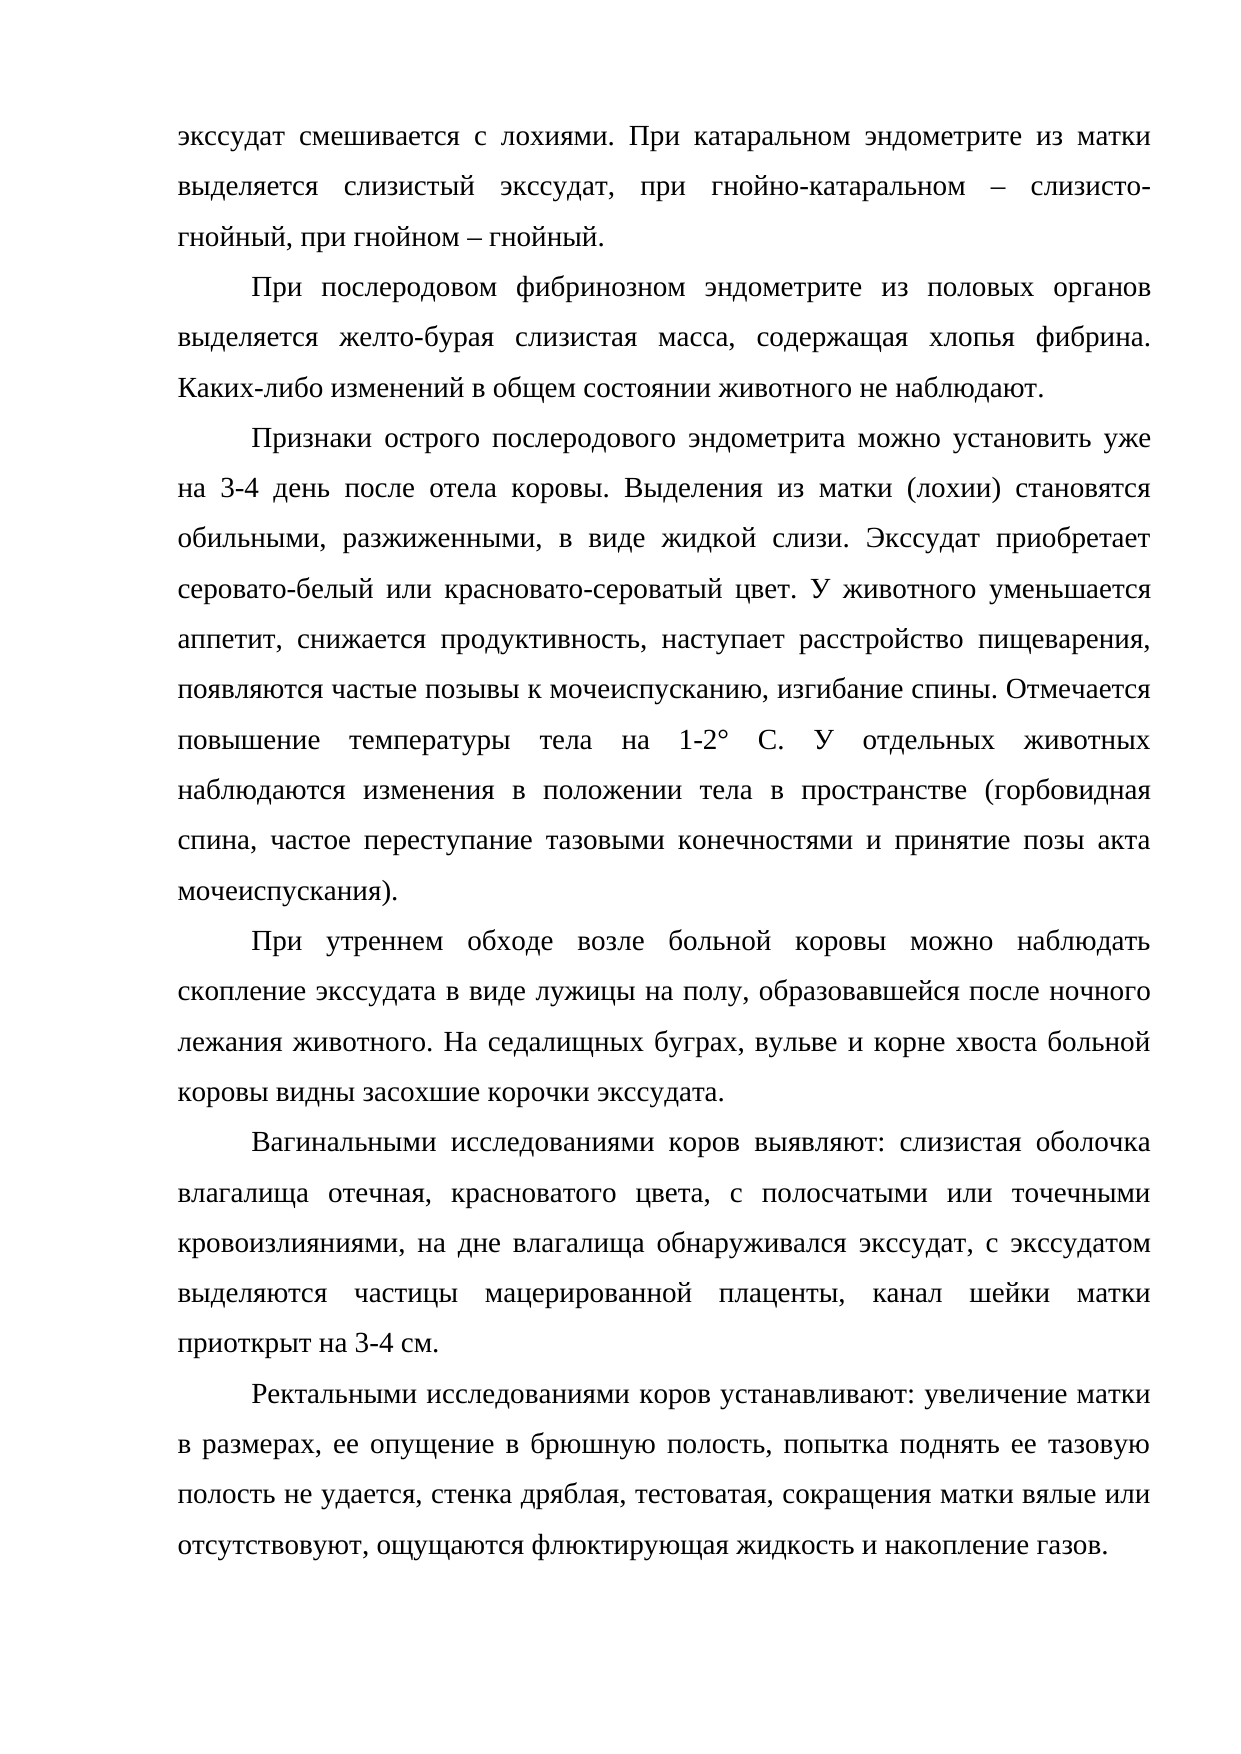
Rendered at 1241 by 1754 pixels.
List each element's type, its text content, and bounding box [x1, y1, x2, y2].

text При утреннем обходе возле больной коровы можно наблюдать скопление экссудата в виде лужицы на полу, образовавшейся после ночного лежания животного. На седалищных буграх, вульве и корне хвоста больной коровы видны засохшие корочки экссудата. [177, 923, 1152, 1108]
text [177, 118, 1152, 252]
text Признаки острого послеродового эндометрита можно установить уже на 3-4 день после отела коровы. Выделения из матки (лохии) становятся обильными, разжиженными, в виде жидкой слизи. Экссудат приобретает серовато-белый или красновато-сероватый цвет. У животного уменьшается аппетит, снижается продуктивность, наступает расстройство пищеварения, появляются частые позывы к мочеиспусканию, изгибание спины. Отмечается повышение температуры тела на 1-2° С. У отдельных животных наблюдаются изменения в положении тела в пространстве (горбовидная спина, частое переступание тазовыми конечностями и принятие позы акта мочеиспускания). [177, 420, 1152, 906]
text Ректальными исследованиями коров устанавливают: увеличение матки в размерах, ее опущение в брюшную полость, попытка поднять ее тазовую полость не удается, стенка дряблая, тестоватая, сокращения матки вялые или отсутствовуют, ощущаются флюктирующая жидкость и накопление газов. [177, 1376, 1152, 1560]
text При послеродовом фибринозном эндометрите из половых органов выделяется желто-бурая слизистая масса, содержащая хлопья фибрина. Каких-либо изменений в общем состоянии животного не наблюдают. [177, 269, 1152, 403]
text Вагинальными исследованиями коров выявляют: слизистая оболочка влагалища отечная, красноватого цвета, с полосчатыми или точечными кровоизлияниями, на дне влагалища обнаруживался экссудат, с экссудатом выделяются частицы мацерированной плаценты, канал шейки матки приоткрыт на 3-4 см. [177, 1124, 1152, 1359]
